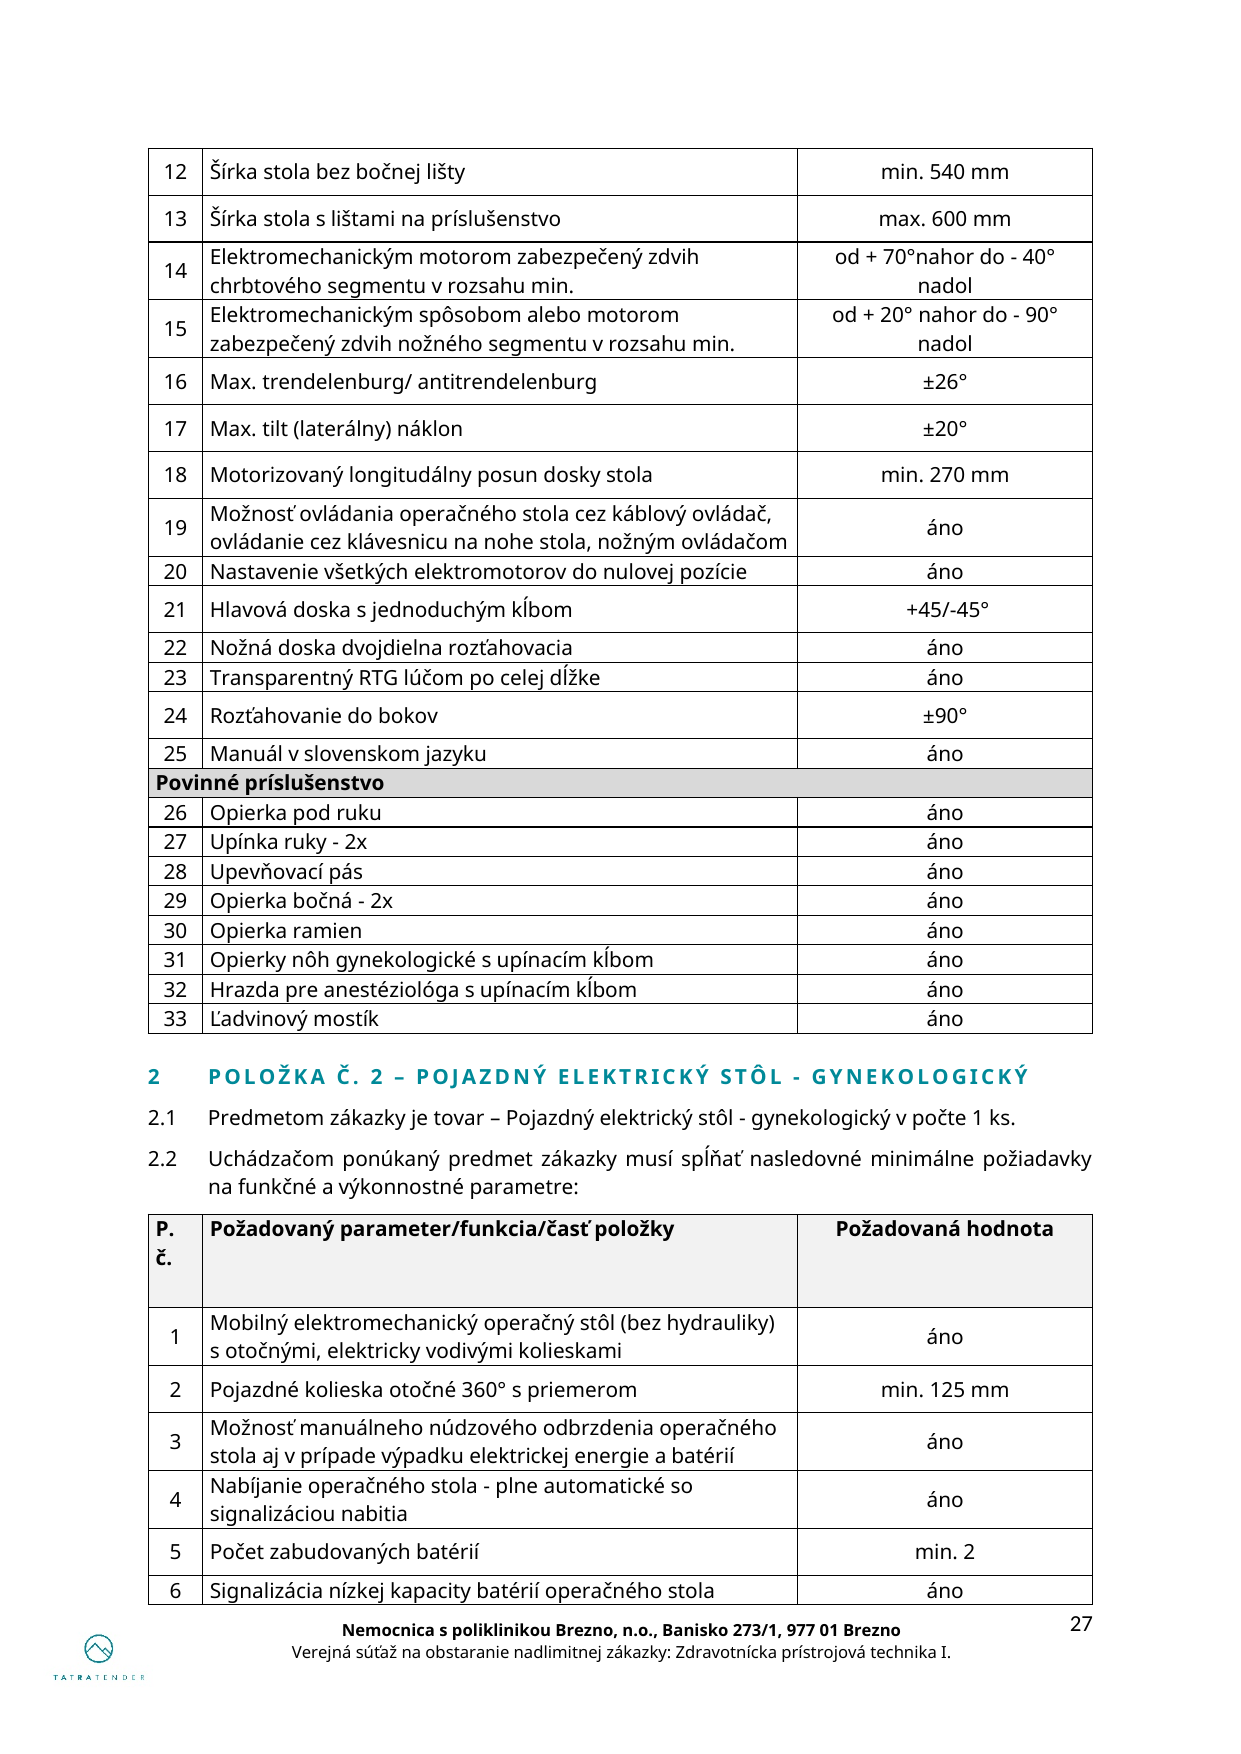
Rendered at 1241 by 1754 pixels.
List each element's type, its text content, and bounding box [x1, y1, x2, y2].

table_cell 23 [149, 663, 202, 691]
table_cell +45/-45° [798, 586, 1092, 632]
table_cell Upínka ruky - 2x [203, 828, 797, 856]
table_cell 3 [149, 1413, 202, 1470]
table_cell Opierka pod ruku [203, 798, 797, 826]
table_cell 27 [149, 828, 202, 856]
table_cell 17 [149, 405, 202, 451]
table_cell 33 [149, 1004, 202, 1033]
table_cell 2 [149, 1366, 202, 1412]
table_cell ±90° [798, 692, 1092, 738]
table_cell min. 540 mm [798, 149, 1092, 194]
table_cell áno [798, 739, 1092, 767]
table_cell Nastavenie všetkých elektromotorov do nulovej pozície [203, 557, 797, 585]
table_cell 5 [149, 1529, 202, 1575]
table_cell max. 600 mm [798, 196, 1092, 241]
table_cell Povinné príslušenstvo [149, 769, 1092, 797]
table_cell 16 [149, 358, 202, 404]
table_cell min. 270 mm [798, 452, 1092, 498]
table_cell 21 [149, 586, 202, 632]
table_cell 20 [149, 557, 202, 585]
table_cell Elektromechanickým motorom zabezpečený zdvih chrbtového segmentu v rozsahu min. [203, 243, 797, 299]
table_cell áno [798, 1471, 1092, 1528]
table_cell Nožná doska dvojdielna rozťahovacia [203, 633, 797, 662]
table_cell 28 [149, 857, 202, 885]
list Predmetom zákazky je tovar – Pojazdný elektrický stôl - gynekologický v počte 1 ks. [148, 1103, 1093, 1132]
table_cell 24 [149, 692, 202, 738]
table_cell Šírka stola bez bočnej lišty [203, 149, 797, 194]
table_cell od + 70°nahor do - 40° nadol [798, 243, 1092, 299]
table_cell Signalizácia nízkej kapacity batérií operačného stola [203, 1576, 797, 1604]
table_cell min. 125 mm [798, 1366, 1092, 1412]
table_cell 4 [149, 1471, 202, 1528]
table_cell Šírka stola s lištami na príslušenstvo [203, 196, 797, 241]
table_cell 25 [149, 739, 202, 767]
table_cell 18 [149, 452, 202, 498]
table_cell od + 20° nahor do - 90° nadol [798, 300, 1092, 357]
table_cell Mobilný elektromechanický operačný stôl (bez hydrauliky) s otočnými, elektricky vodivými kolieskami [203, 1308, 797, 1365]
table_cell ±26° [798, 358, 1092, 404]
table_cell 12 [149, 149, 202, 194]
table_cell áno [798, 1576, 1092, 1604]
picture [32, 1610, 165, 1704]
table_cell 1 [149, 1308, 202, 1365]
table_cell áno [798, 945, 1092, 974]
table_cell Možnosť manuálneho núdzového odbrzdenia operačného stola aj v prípade výpadku elektrickej energie a batérií [203, 1413, 797, 1470]
table_cell áno [798, 499, 1092, 556]
table_cell Nabíjanie operačného stola - plne automatické so signalizáciou nabitia [203, 1471, 797, 1528]
table_cell 31 [149, 945, 202, 974]
table_cell 26 [149, 798, 202, 826]
table_cell Motorizovaný longitudálny posun dosky stola [203, 452, 797, 498]
table_cell áno [798, 633, 1092, 662]
table_cell 22 [149, 633, 202, 662]
table_cell min. 2 [798, 1529, 1092, 1575]
list Uchádzačom ponúkaný predmet zákazky musí spĺňať nasledovné minimálne požiadavky na funkčné a výkonnostné parametre: [148, 1144, 1093, 1201]
table_cell Rozťahovanie do bokov [203, 692, 797, 738]
table_cell Max. trendelenburg/ antitrendelenburg [203, 358, 797, 404]
table_cell 14 [149, 243, 202, 299]
table_cell Manuál v slovenskom jazyku [203, 739, 797, 767]
table_header Požadovaná hodnota [798, 1215, 1092, 1307]
table_cell Opierka bočná - 2x [203, 886, 797, 915]
table_cell Pojazdné kolieska otočné 360° s priemerom [203, 1366, 797, 1412]
table_header Požadovaný parameter/funkcia/časť položky [203, 1215, 797, 1307]
table_cell 30 [149, 916, 202, 944]
table_cell Počet zabudovaných batérií [203, 1529, 797, 1575]
table_cell Upevňovací pás [203, 857, 797, 885]
table_cell Hrazda pre anestéziológa s upínacím kĺbom [203, 975, 797, 1003]
table_cell Možnosť ovládania operačného stola cez káblový ovládač, ovládanie cez klávesnicu na nohe stola, nožným ovládačom [203, 499, 797, 556]
list Položka č. 2 – Pojazdný elektrický stôl - gynekologický [148, 1062, 1093, 1091]
table_cell 15 [149, 300, 202, 357]
table_cell áno [798, 557, 1092, 585]
table_cell áno [798, 1308, 1092, 1365]
table_cell 13 [149, 196, 202, 241]
table_cell áno [798, 828, 1092, 856]
table_cell 19 [149, 499, 202, 556]
table_cell Ľadvinový mostík [203, 1004, 797, 1033]
table_cell áno [798, 1413, 1092, 1470]
table_cell Opierka ramien [203, 916, 797, 944]
table_cell áno [798, 916, 1092, 944]
table_cell 6 [149, 1576, 202, 1604]
table_cell 29 [149, 886, 202, 915]
table_cell Elektromechanickým spôsobom alebo motorom zabezpečený zdvih nožného segmentu v rozsahu min. [203, 300, 797, 357]
table_cell áno [798, 886, 1092, 915]
table_cell áno [798, 1004, 1092, 1033]
table_cell 32 [149, 975, 202, 1003]
table_header P. č. [149, 1215, 202, 1307]
table_cell Opierky nôh gynekologické s upínacím kĺbom [203, 945, 797, 974]
table_cell Hlavová doska s jednoduchým kĺbom [203, 586, 797, 632]
table_cell Max. tilt (laterálny) náklon [203, 405, 797, 451]
table_cell Transparentný RTG lúčom po celej dĺžke [203, 663, 797, 691]
table_cell áno [798, 975, 1092, 1003]
table_cell ±20° [798, 405, 1092, 451]
table_cell áno [798, 798, 1092, 826]
table_cell áno [798, 663, 1092, 691]
table_cell áno [798, 857, 1092, 885]
